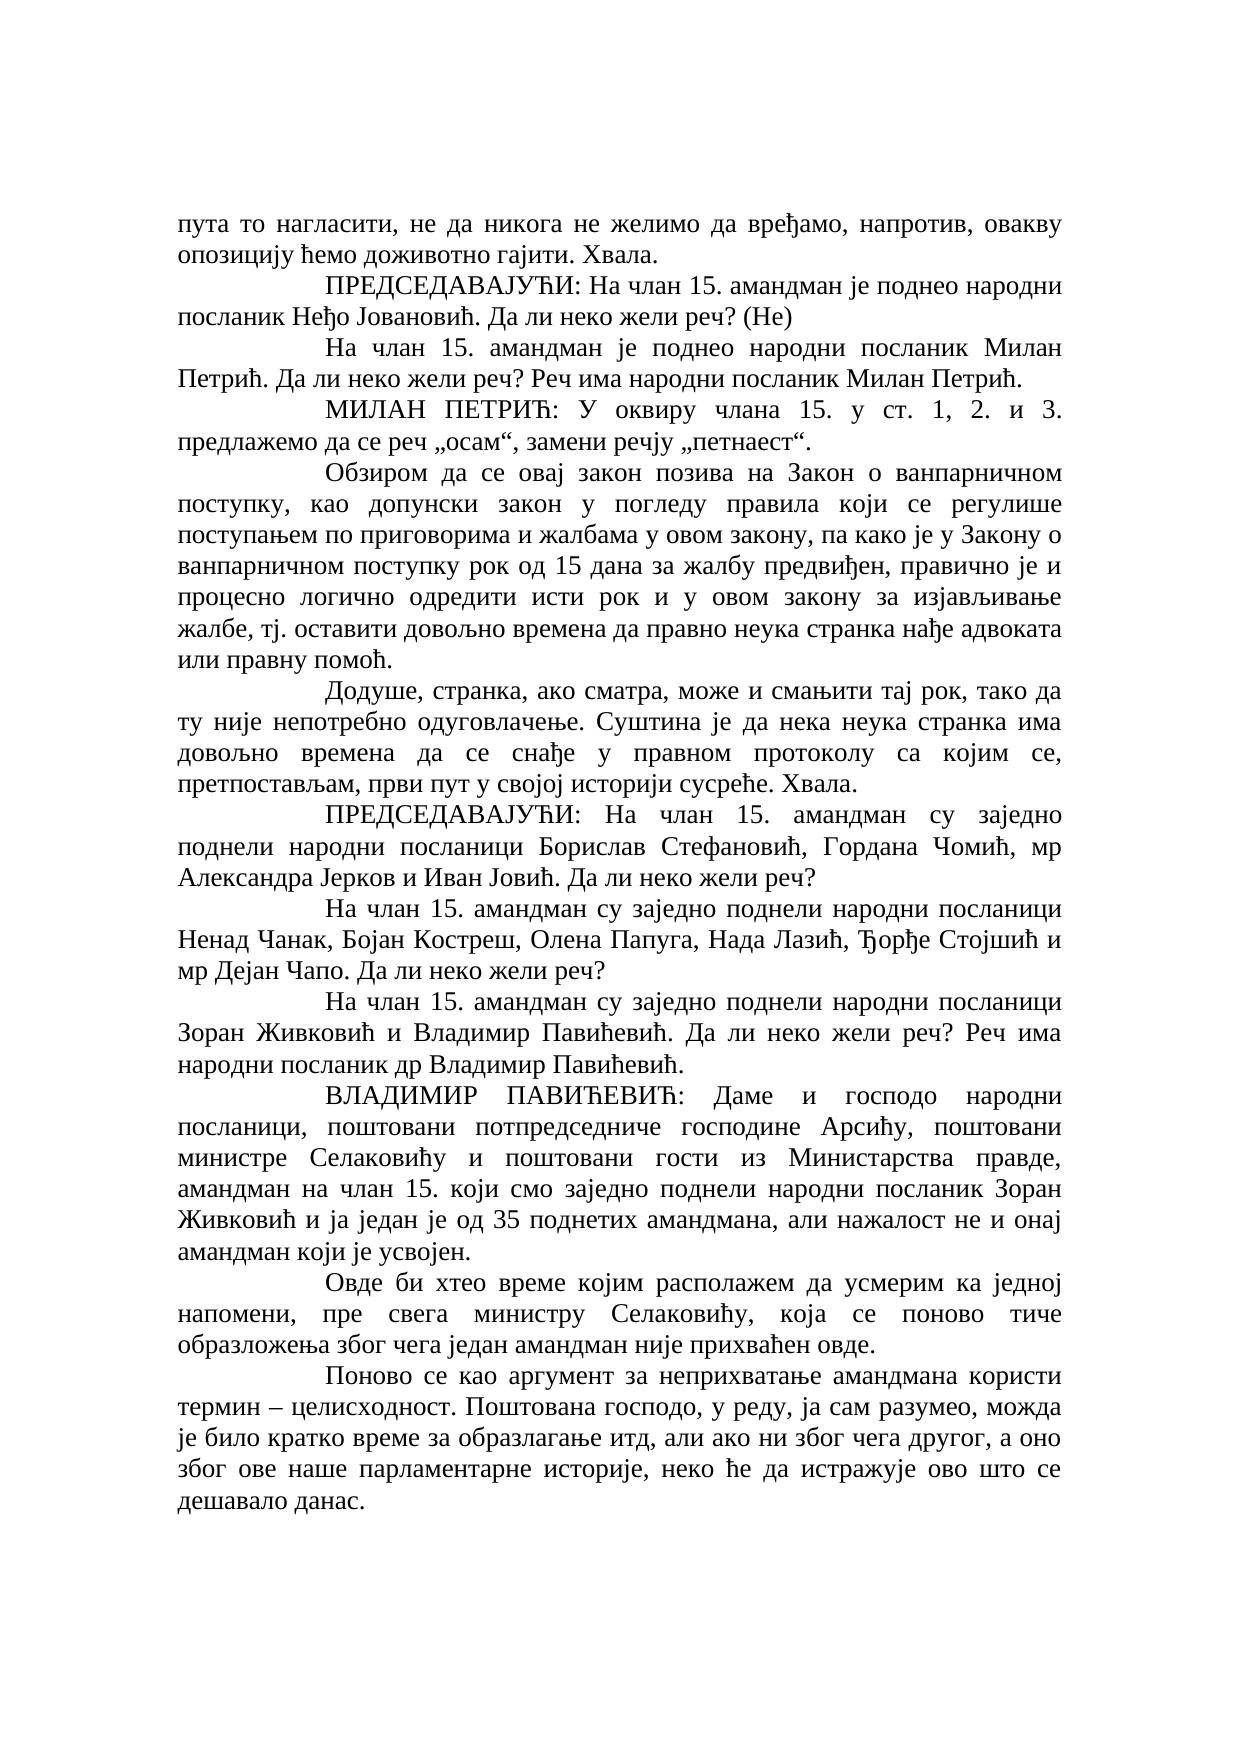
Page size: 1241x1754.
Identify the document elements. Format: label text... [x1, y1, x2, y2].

text Обзиром да се овај закон позива на Закон о ванпарничном поступку, као допунски закон у погледу правила који се регулише поступањем по приговорима и жалбама у овом закону, па како је у Закону о ванпарничном поступку рок од 15 дана за жалбу предвиђен, правично је и процесно логично одредити исти рок и у овом закону за изјављивање жалбе, тј. оставити довољно времена да правно неука странка нађе адвоката или правну помоћ. [177, 456, 1063, 674]
text Овде би хтео време којим располажем да усмерим ка једној напомени, пре свега министру Селаковићу, која се поново тиче образложења због чега један амандман није прихваћен овде. [177, 1266, 1063, 1359]
text Додуше, странка, ако сматра, може и смањити тај рок, тако да ту није непотребно одуговлачење. Суштина је да нека неука странка има довољно времена да се снађе у правном протоколу са којим се, претпостављам, први пут у својој историји сусреће. Хвала. [177, 674, 1063, 798]
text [177, 207, 1063, 269]
text ВЛАДИМИР ПАВИЋЕВИЋ: Даме и господо народни посланици, поштовани потпредседниче господине Арсићу, поштовани министре Селаковићу и поштовани гости из Министарства правде, амандман на члан 15. који смо заједно поднели народни посланик Зоран Живковић и ја један је од 35 поднетих амандмана, али нажалост не и онај амандман који је усвојен. [177, 1079, 1063, 1266]
text На члан 15. амандман су заједно поднели народни посланици Зоран Живковић и Владимир Павићевић. Да ли неко жели реч? Реч има народни посланик др Владимир Павићевић. [177, 985, 1063, 1079]
text ПРЕДСЕДАВАЈУЋИ: На члан 15. амандман су заједно поднели народни посланици Борислав Стефановић, Гордана Чомић, мр Александра Јерков и Иван Јовић. Да ли неко жели реч? [177, 798, 1063, 892]
text МИЛАН ПЕТРИЋ: У оквиру члана 15. у ст. 1, 2. и 3. предлажемо да се реч „осам“, замени речју „петнаест“. [177, 394, 1063, 456]
text На члан 15. амандман су заједно поднели народни посланици Ненад Чанак, Бојан Костреш, Олена Папуга, Нада Лазић, Ђорђе Стојшић и мр Дејан Чапо. Да ли неко жели реч? [177, 892, 1063, 985]
text Поново се као аргумент за неприхватање амандмана користи термин – целисходност. Поштована господо, у реду, ја сам разумео, можда је било кратко време за образлагање итд, али ако ни због чега другог, а оно због ове наше парламентарне историје, неко ће да истражује ово што се дешавало данас. [177, 1359, 1063, 1515]
text ПРЕДСЕДАВАЈУЋИ: На члан 15. амандман је поднео народни посланик Неђо Јовановић. Да ли неко жели реч? (Не) [177, 269, 1063, 331]
text На члан 15. амандман је поднео народни посланик Милан Петрић. Да ли неко жели реч? Реч има народни посланик Милан Петрић. [177, 331, 1063, 394]
